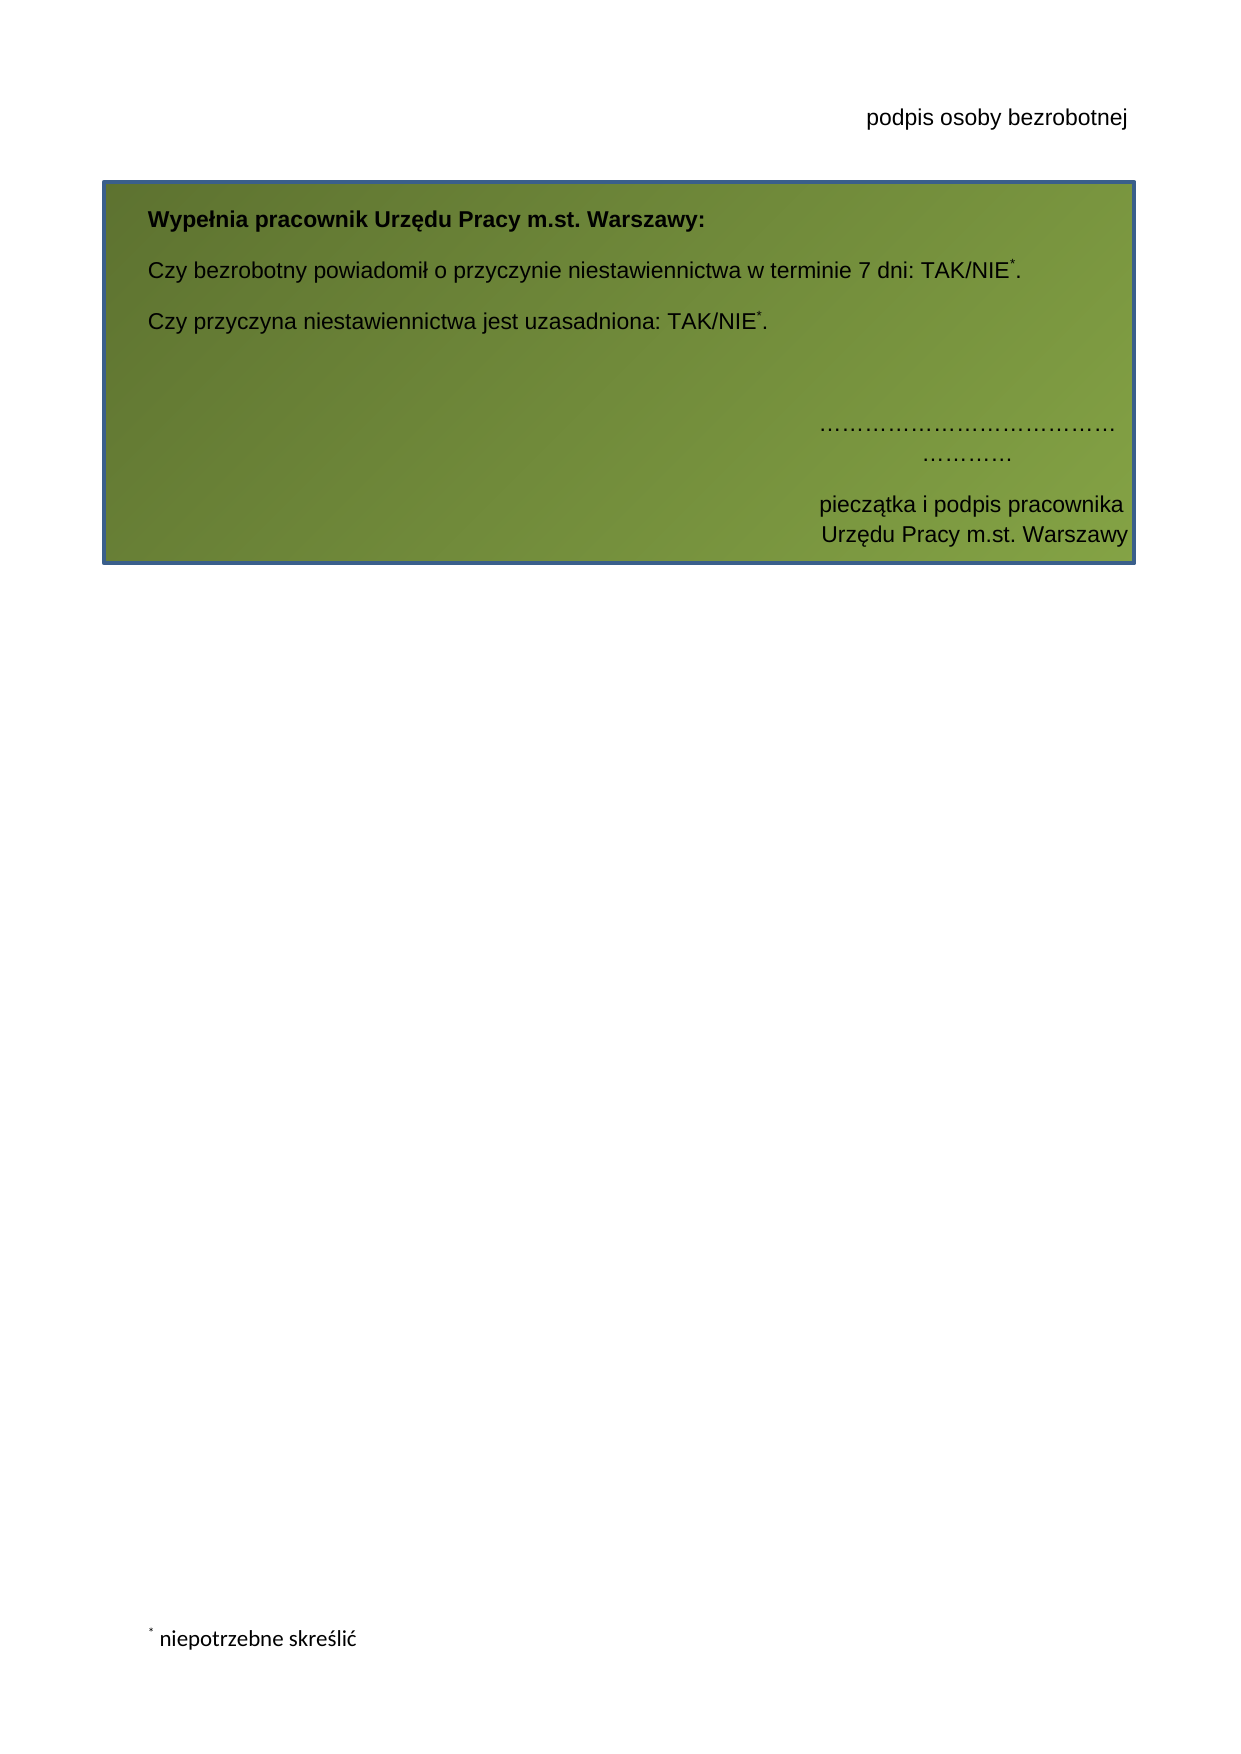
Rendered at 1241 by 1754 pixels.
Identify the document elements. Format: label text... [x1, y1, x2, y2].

text Czy bezrobotny powiadomił o przyczynie niestawiennictwa w terminie 7 dni: TAK/NIE*. [148, 257, 1181, 283]
text pieczątka i podpis pracownika Urzędu Pracy m.st. Warszawy [768, 491, 1181, 547]
text …………………………………………… [812, 410, 1122, 466]
text podpis osoby bezrobotnej [812, 103, 1181, 130]
text Wypełnia pracownik Urzędu Pracy m.st. Warszawy: [148, 206, 1181, 232]
text Czy przyczyna niestawiennictwa jest uzasadniona: TAK/NIE*. [148, 308, 1181, 334]
